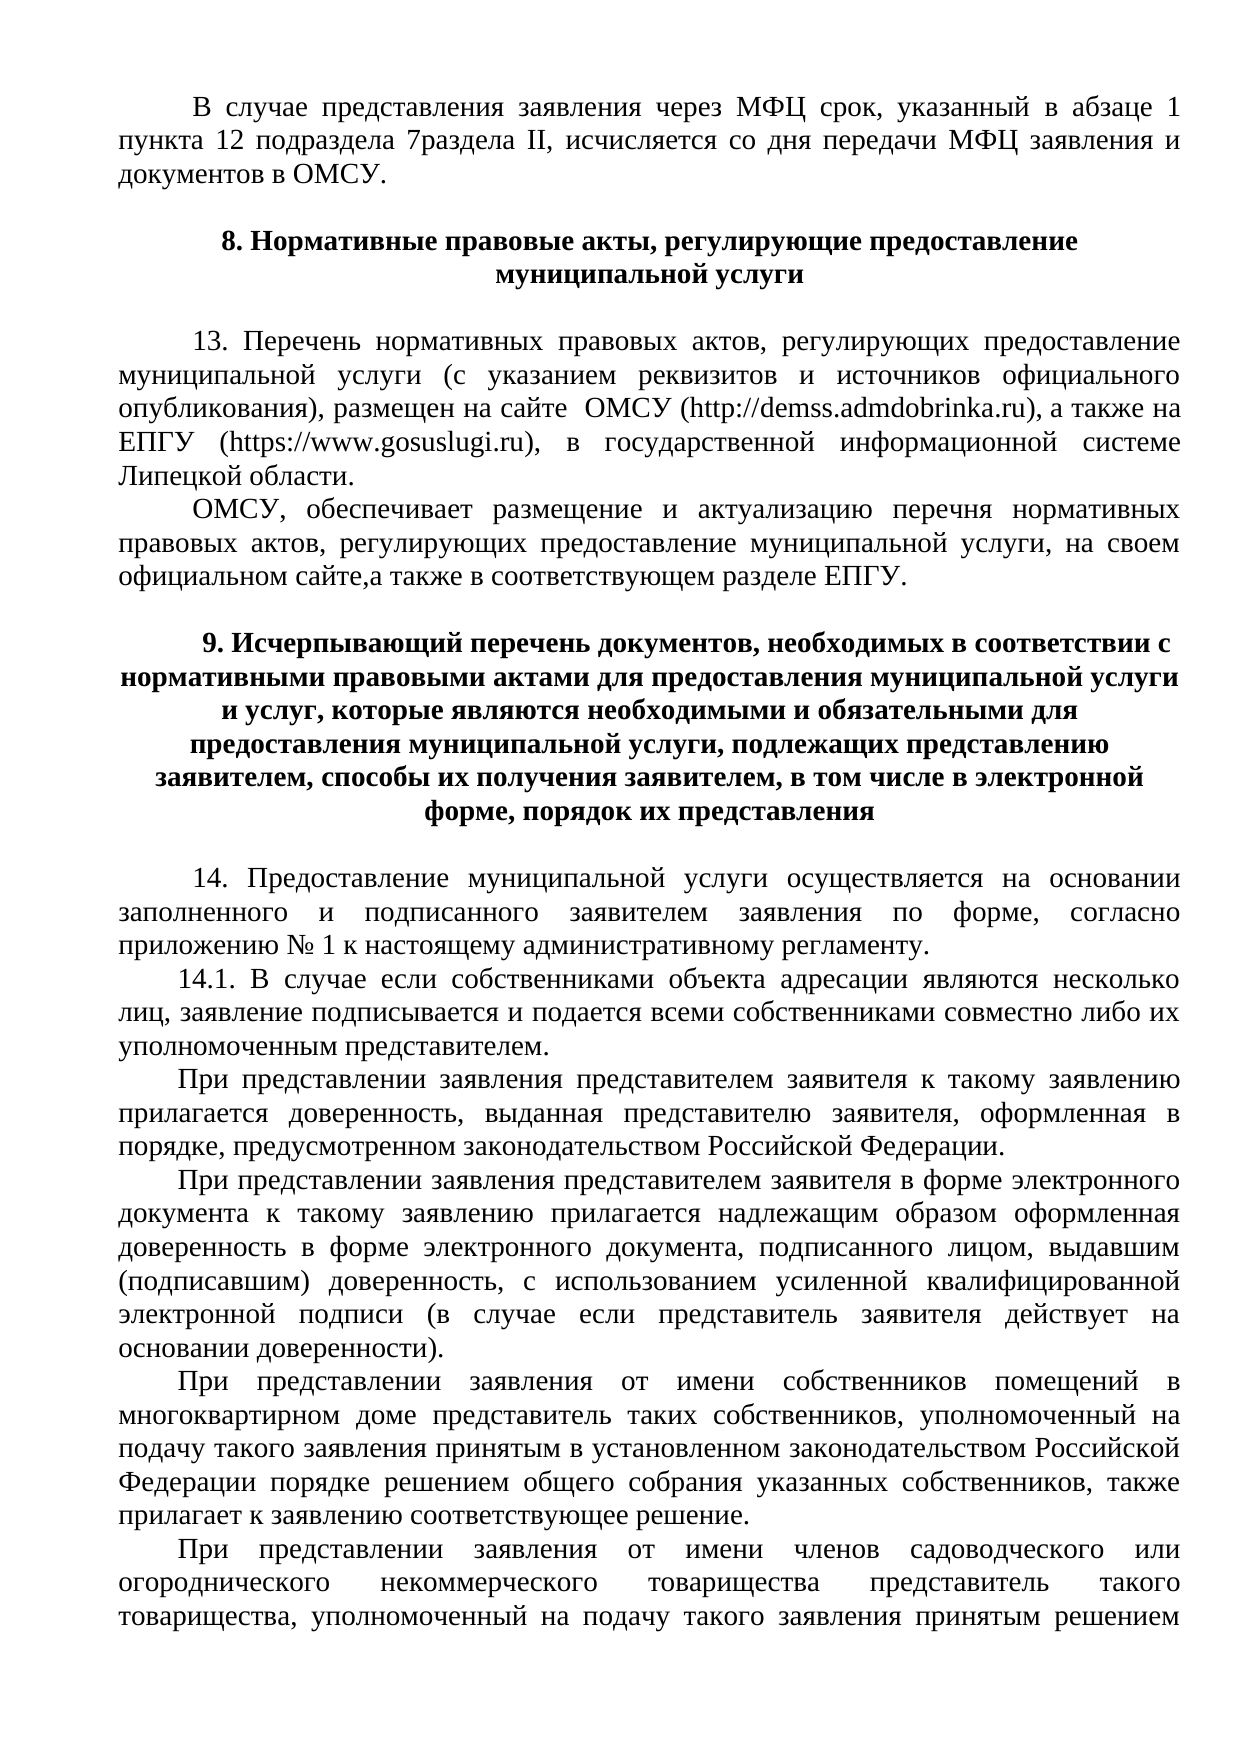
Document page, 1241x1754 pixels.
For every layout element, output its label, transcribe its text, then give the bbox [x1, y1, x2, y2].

text При представлении заявления от имени собственников помещений в многоквартирном доме представитель таких собственников, уполномоченный на подачу такого заявления принятым в установленном законодательством Российской Федерации порядке решением общего собрания указанных собственников, также прилагает к заявлению соответствующее решение. [118, 1363, 1181, 1531]
text ОМСУ, обеспечивает размещение и актуализацию перечня нормативных правовых актов, регулирующих предоставление муниципальной услуги, на своем официальном сайте,а также в соответствующем разделе ЕПГУ. [118, 491, 1181, 592]
text В случае представления заявления через МФЦ срок, указанный в абзаце 1 пункта 12 подраздела 7раздела II, исчисляется со дня передачи МФЦ заявления и документов в ОМСУ. [118, 89, 1181, 189]
text 8. Нормативные правовые акты, регулирующие предоставление муниципальной услуги [118, 223, 1181, 290]
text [118, 1531, 1181, 1632]
text 14.1. В случае если собственниками объекта адресации являются несколько лиц, заявление подписывается и подается всеми собственниками совместно либо их уполномоченным представителем. [118, 961, 1181, 1061]
text При представлении заявления представителем заявителя к такому заявлению прилагается доверенность, выданная представителю заявителя, оформленная в порядке, предусмотренном законодательством Российской Федерации. [118, 1061, 1181, 1162]
text 13. Перечень нормативных правовых актов, регулирующих предоставление муниципальной услуги (с указанием реквизитов и источников официального опубликования), размещен на сайте ОМСУ (http://demss.admdobrinka.ru), а также на ЕПГУ (https://www.gosuslugi.ru), в государственной информационной системе Липецкой области. [118, 323, 1181, 491]
text При представлении заявления представителем заявителя в форме электронного документа к такому заявлению прилагается надлежащим образом оформленная доверенность в форме электронного документа, подписанного лицом, выдавшим (подписавшим) доверенность, с использованием усиленной квалифицированной электронной подписи (в случае если представитель заявителя действует на основании доверенности). [118, 1162, 1181, 1363]
text 9. Исчерпывающий перечень документов, необходимых в соответствии с нормативными правовыми актами для предоставления муниципальной услуги и услуг, которые являются необходимыми и обязательными для предоставления муниципальной услуги, подлежащих представлению заявителем, способы их получения заявителем, в том числе в электронной форме, порядок их представления [118, 625, 1181, 827]
text 14. Предоставление муниципальной услуги осуществляется на основании заполненного и подписанного заявителем заявления по форме, согласно приложению № 1 к настоящему административному регламенту. [118, 860, 1181, 961]
